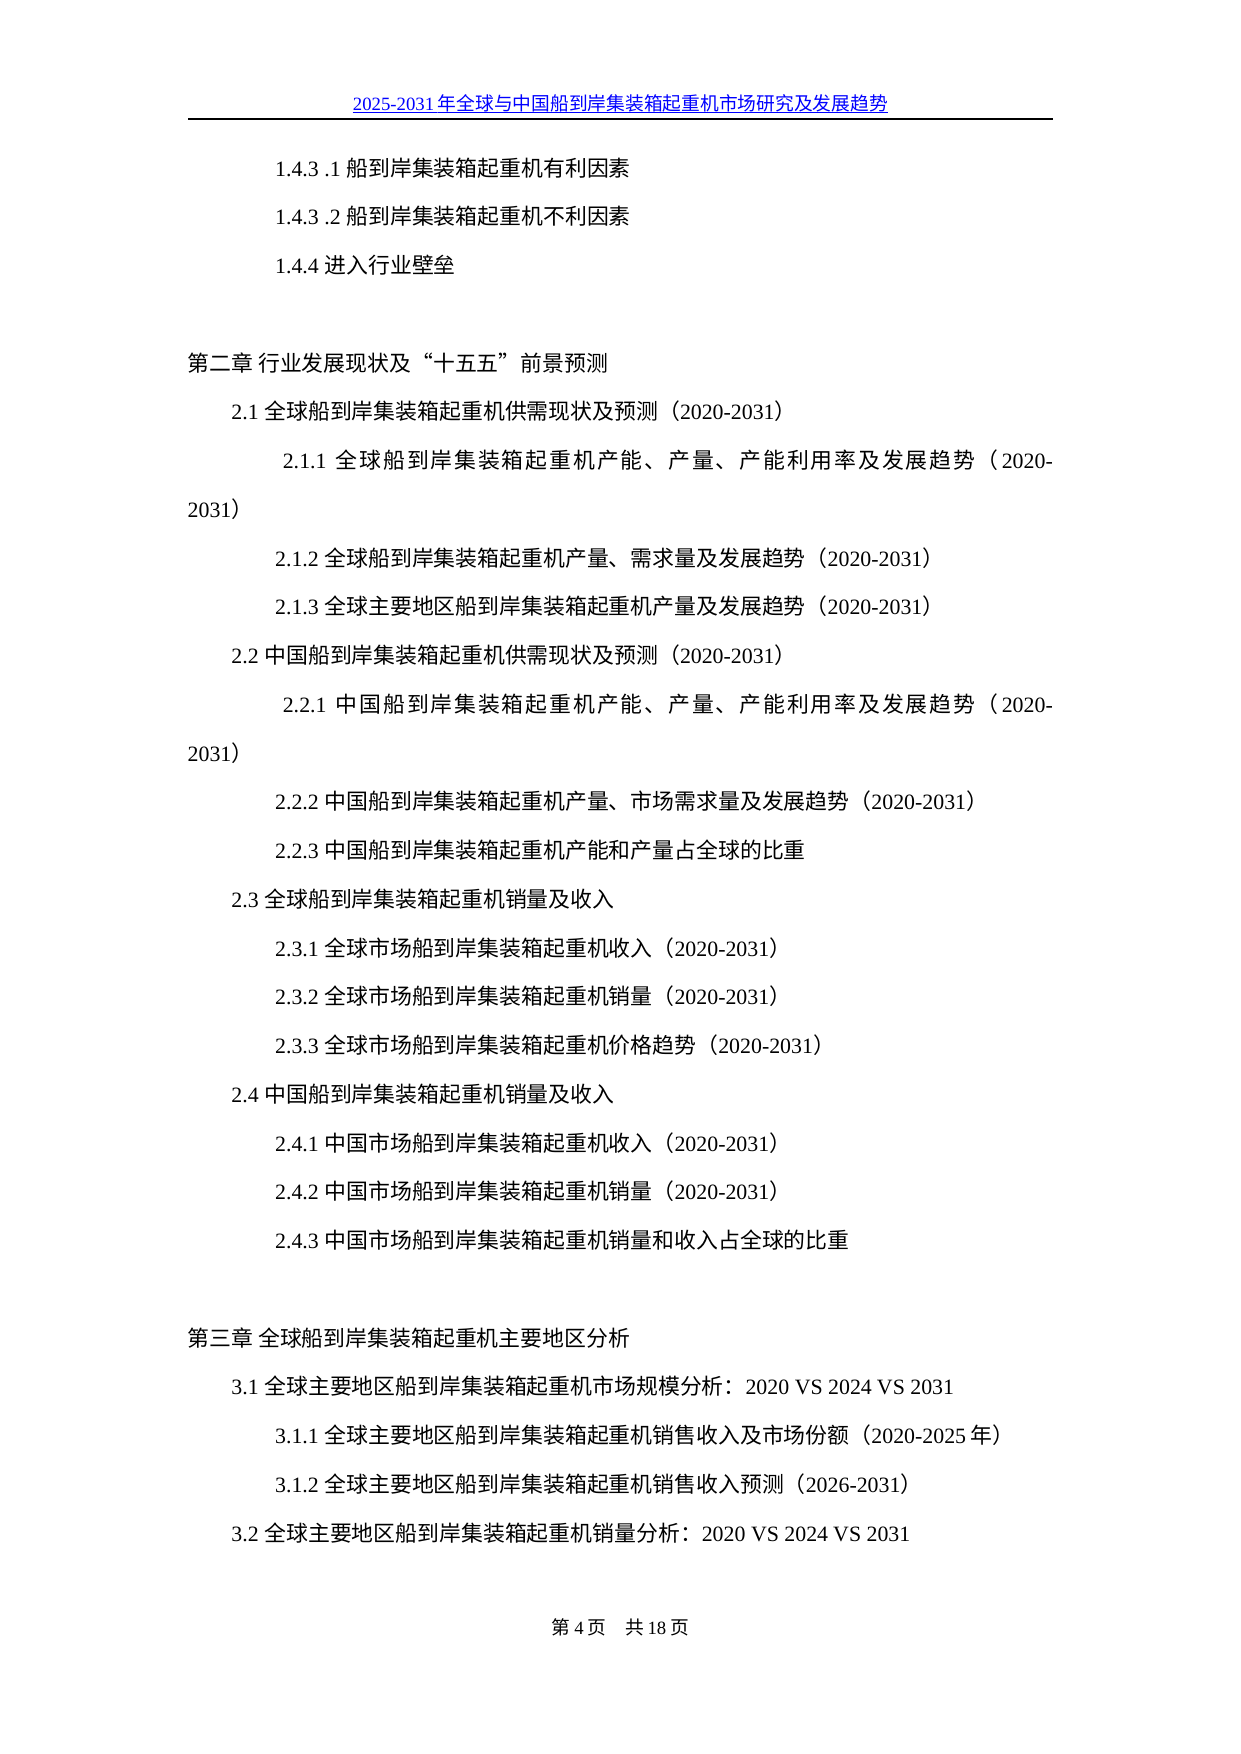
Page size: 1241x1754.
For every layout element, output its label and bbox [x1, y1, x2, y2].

text [187, 150, 1053, 1548]
